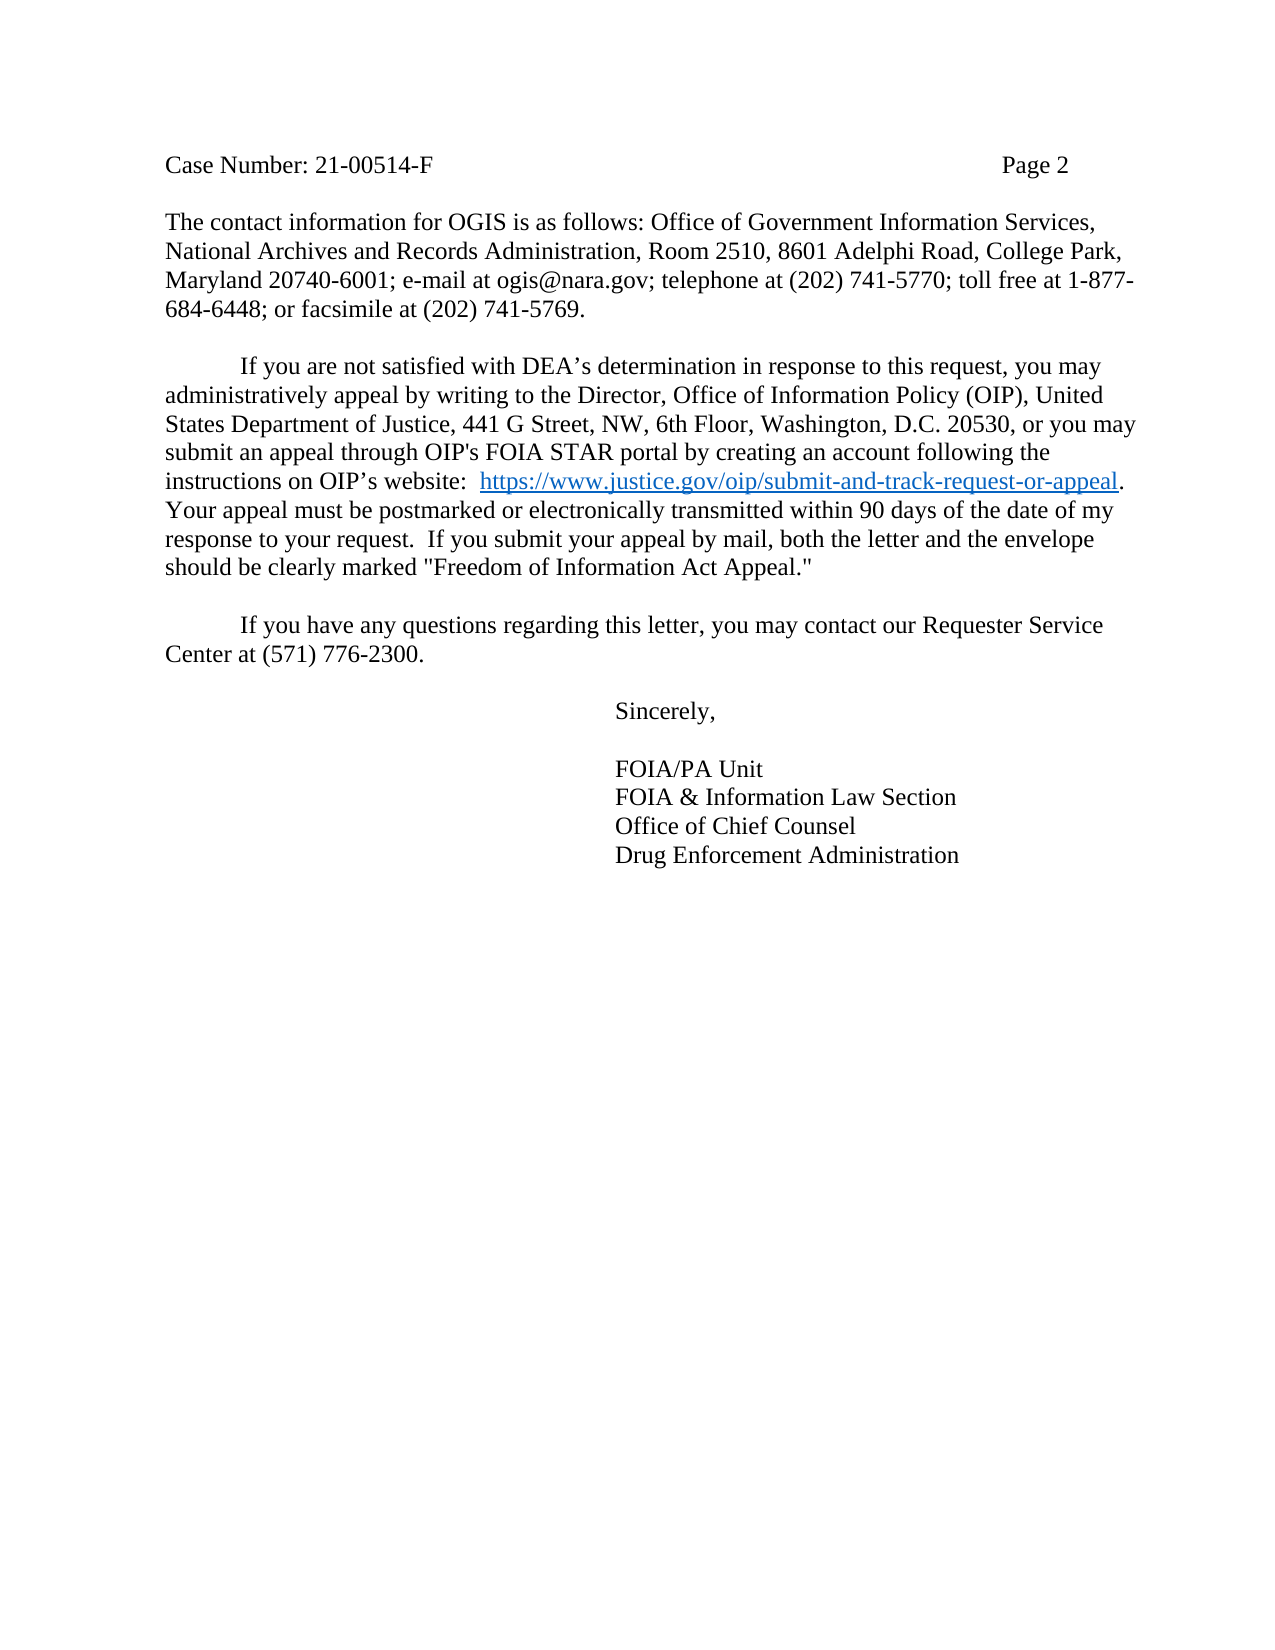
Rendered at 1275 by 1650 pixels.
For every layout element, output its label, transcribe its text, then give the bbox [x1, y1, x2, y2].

text Drug Enforcement Administration [540, 840, 1155, 869]
text Office of Chief Counsel [540, 811, 1155, 840]
text If you are not satisfied with DEA’s determination in response to this request, you may administratively appeal by writing to the Director, Office of Information Policy (OIP), United States Department of Justice, 441 G Street, NW, 6th Floor, Washington, D.C. 20530, or you may submit an appeal through OIP's FOIA STAR portal by creating an account following the instructions on OIP’s website: https://www.justice.gov/oip/submit-and-track-request-or-appeal. Your appeal must be postmarked or electronically transmitted within 90 days of the date of my response to your request. If you submit your appeal by mail, both the letter and the envelope should be clearly marked "Freedom of Information Act Appeal." [165, 351, 1155, 581]
text Sincerely, [165, 696, 1155, 725]
text Case Number: 21-00514-F Page 2 [165, 150, 1155, 179]
text FOIA & Information Law Section [540, 782, 1155, 811]
text If you have any questions regarding this letter, you may contact our Requester Service Center at (571) 776-2300. [165, 610, 1155, 667]
text The contact information for OGIS is as follows: Office of Government Information Services, National Archives and Records Administration, Room 2510, 8601 Adelphi Road, College Park, Maryland 20740-6001; e-mail at ogis@nara.gov; telephone at (202) 741-5770; toll free at 1-877-684-6448; or facsimile at (202) 741-5769. [165, 207, 1155, 322]
text FOIA/PA Unit [165, 754, 1155, 782]
